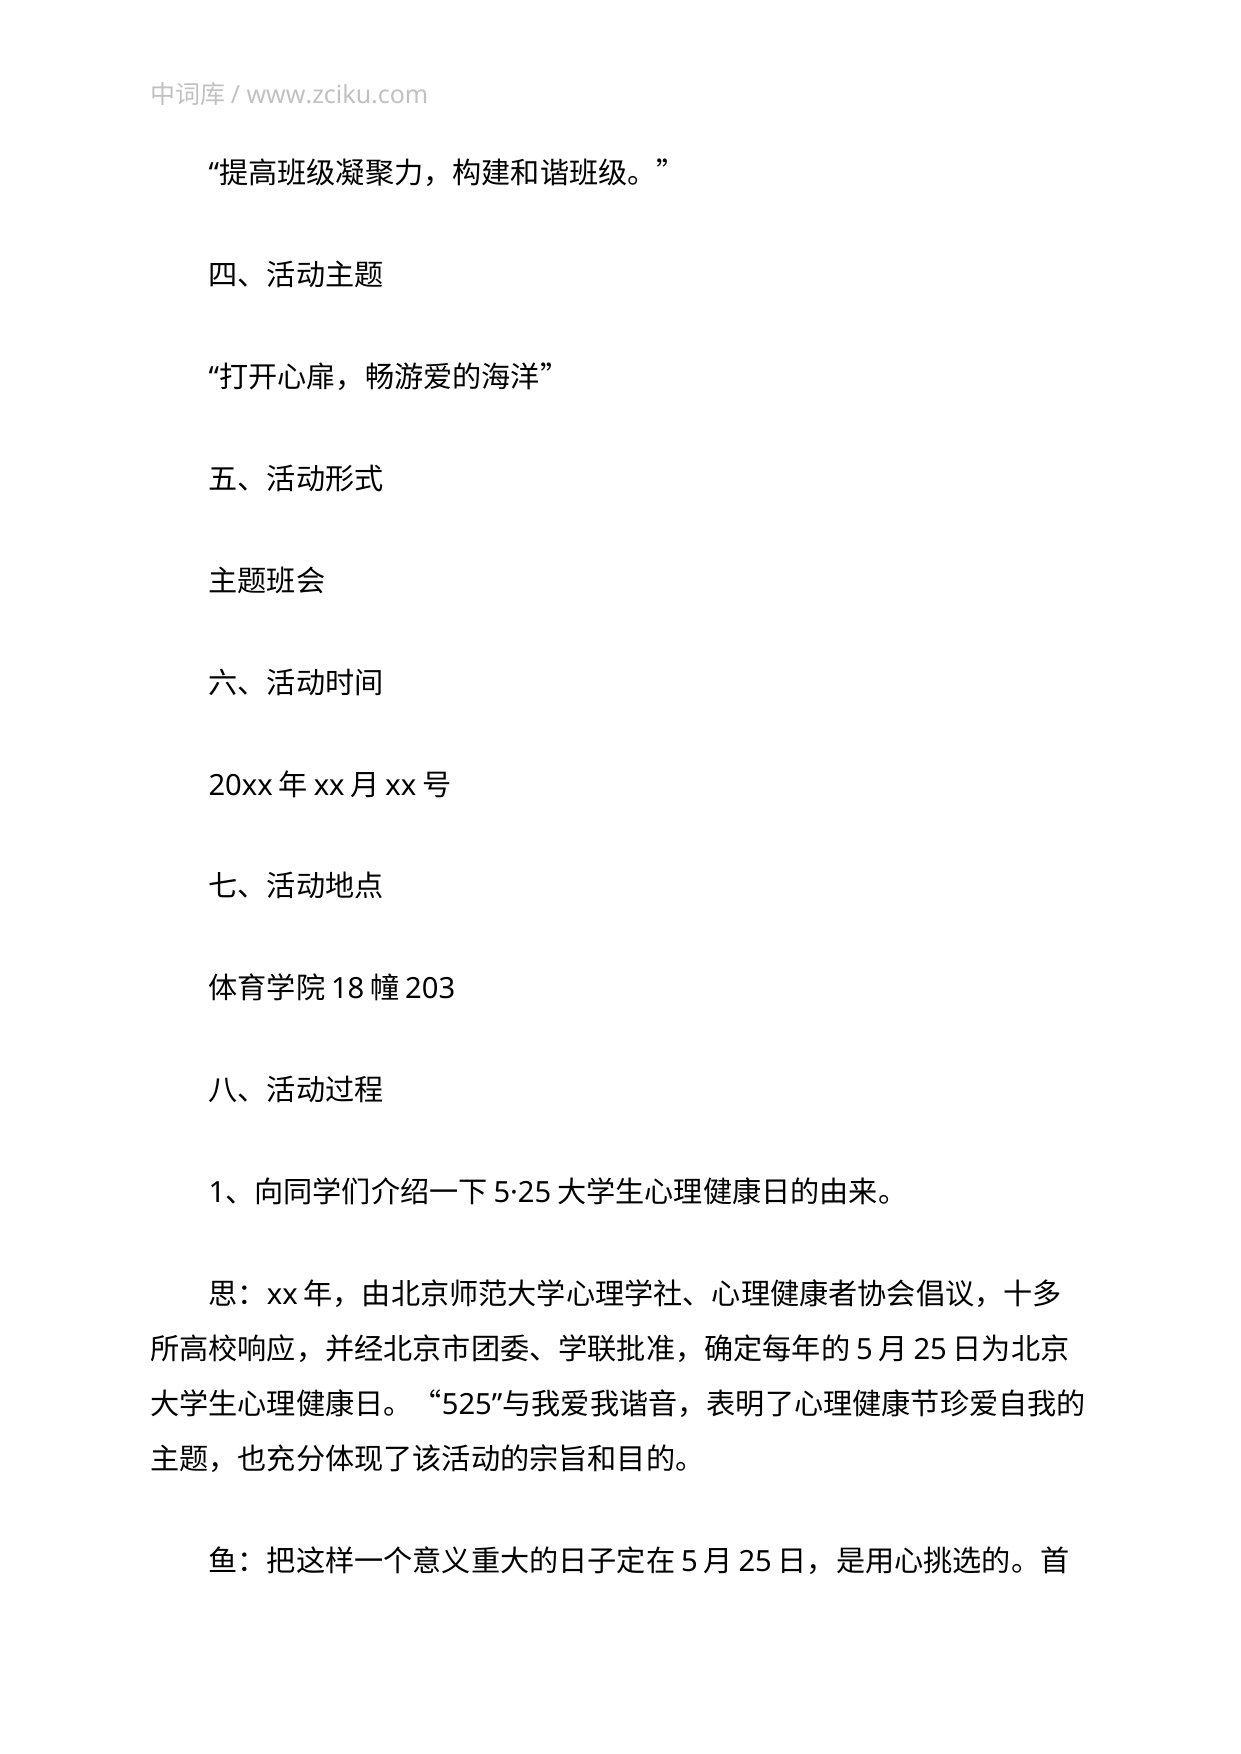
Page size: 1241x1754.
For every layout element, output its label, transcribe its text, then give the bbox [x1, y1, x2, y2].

text 20xx年xx月xx号 [150, 761, 1090, 803]
text 主题班会 [150, 557, 1090, 600]
text 八、活动过程 [150, 1067, 1090, 1109]
text 七、活动地点 [150, 863, 1090, 905]
text 体育学院18幢203 [150, 965, 1090, 1007]
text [150, 1537, 1090, 1580]
text 五、活动形式 [150, 456, 1090, 498]
text 1、向同学们介绍一下5·25大学生心理健康日的由来。 [150, 1168, 1090, 1211]
text “提高班级凝聚力，构建和谐班级。” [150, 150, 1090, 192]
text 四、活动主题 [150, 252, 1090, 294]
text “打开心扉，畅游爱的海洋” [150, 354, 1090, 396]
text 六、活动时间 [150, 659, 1090, 702]
text 思：xx年，由北京师范大学心理学社、心理健康者协会倡议，十多所高校响应，并经北京市团委、学联批准，确定每年的5月25日为北京大学生心理健康日。“525”与我爱我谐音，表明了心理健康节珍爱自我的主题，也充分体现了该活动的宗旨和目的。 [150, 1271, 1090, 1478]
